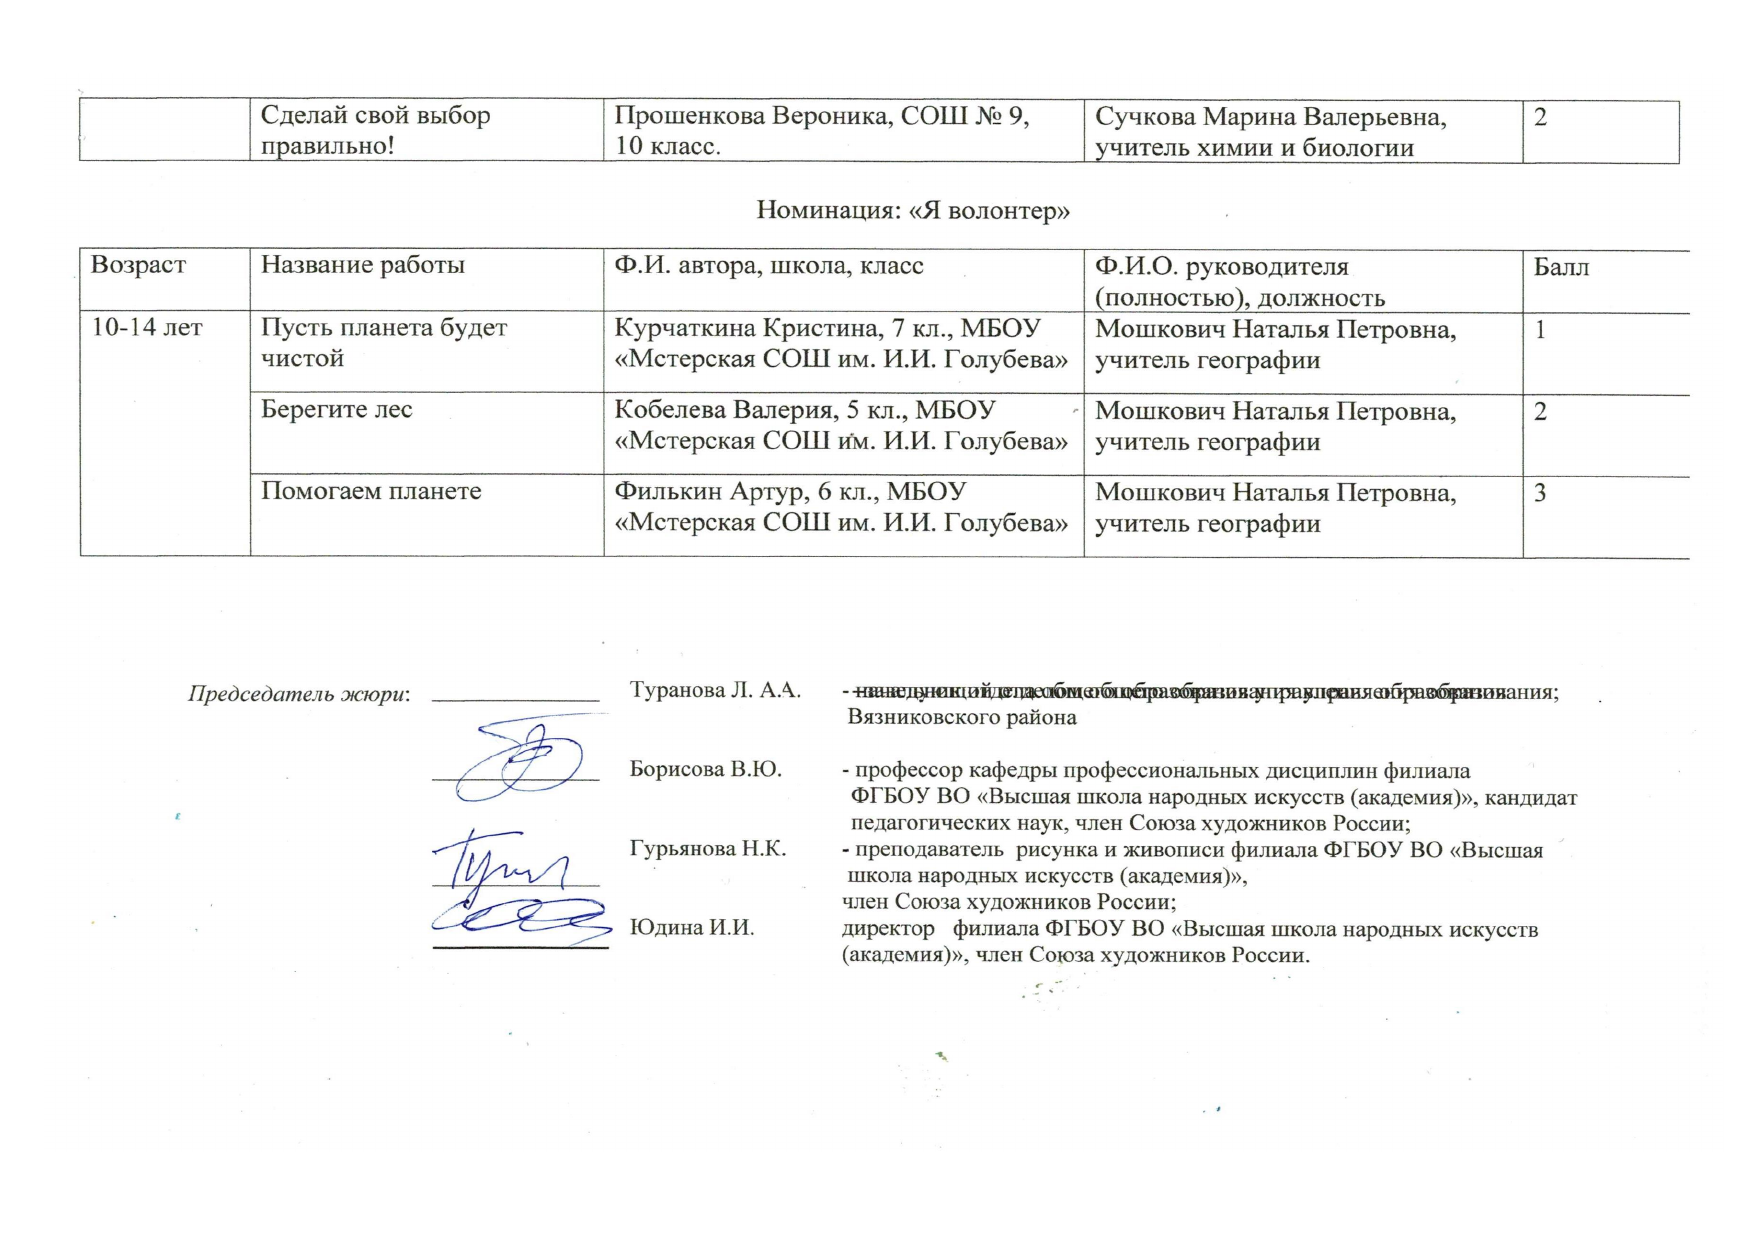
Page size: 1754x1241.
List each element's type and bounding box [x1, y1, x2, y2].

picture [44, 73, 1724, 1152]
